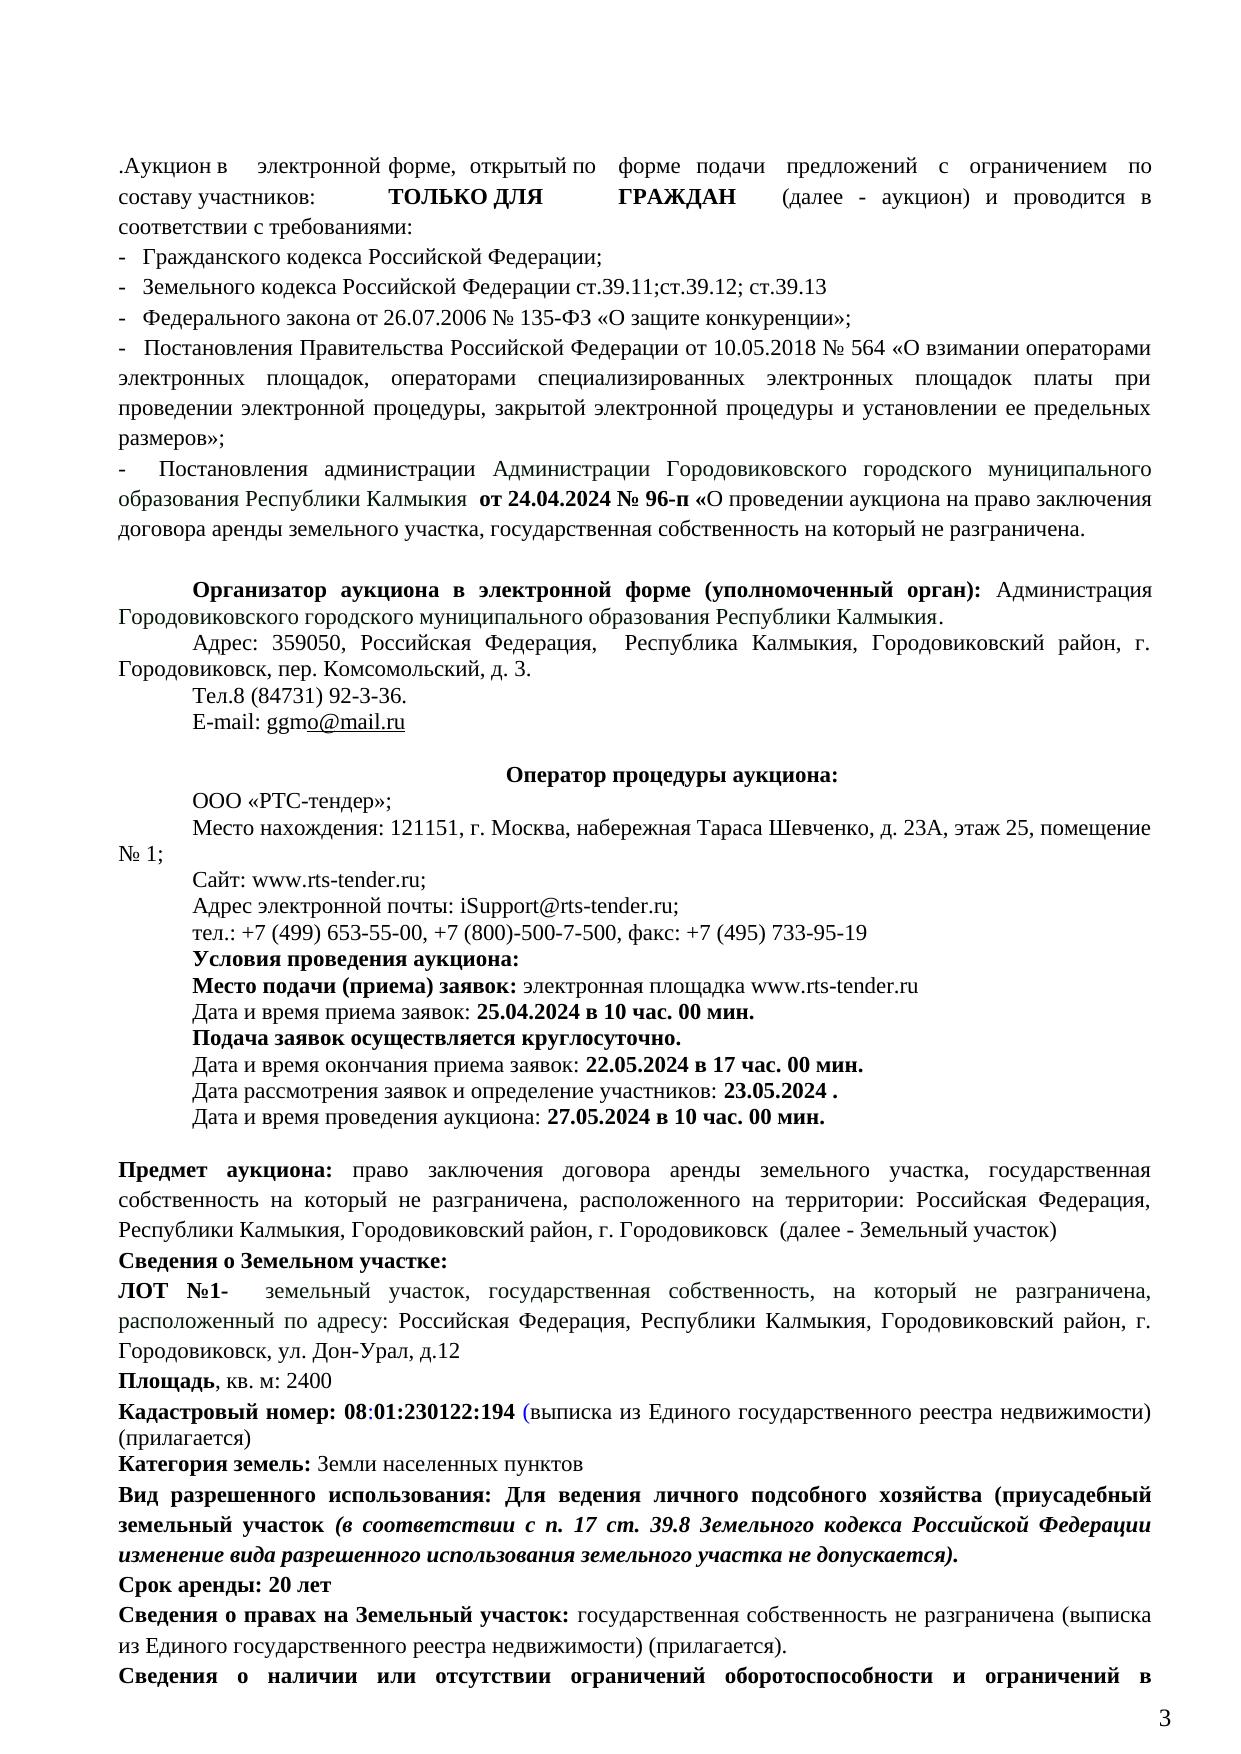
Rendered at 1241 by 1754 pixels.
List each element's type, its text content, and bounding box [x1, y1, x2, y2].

text Место нахождения: 121151, г. Москва, набережная Тараса Шевченко, д. 23А, этаж 25, помещение № 1; [118, 813, 1152, 866]
text Кадастровый номер: 08:01:230122:194 (выписка из Единого государственного реестра недвижимости) (прилагается) [118, 1398, 1152, 1451]
text ЛОТ №1- земельный участок, государственная собственность, на который не разграничена, расположенный по адресу: Российская Федерация, Республики Калмыкия, Городовиковский район, г. Городовиковск, ул. Дон-Урал, д.12 [118, 1277, 1152, 1364]
text Оператор процедуры аукциона: [118, 761, 1152, 787]
text Адрес: 359050, Российская Федерация, Республика Калмыкия, Городовиковский район, г. Городовиковск, пер. Комсомольский, д. 3. [118, 629, 1152, 682]
text Сведения о Земельном участке: [118, 1247, 1152, 1273]
text Место подачи (приема) заявок: электронная площадка www.rts-tender.ru [118, 972, 1152, 998]
text Категория земель: Земли населенных пунктов [118, 1451, 1152, 1477]
list Гражданского кодекса Российской Федерации; [118, 243, 1152, 269]
text тел.: +7 (499) 653-55-00, +7 (800)-500-7-500, факс: +7 (495) 733-95-19 [118, 919, 1152, 945]
text Дата рассмотрения заявок и определение участников: 23.05.2024 . [118, 1077, 1152, 1103]
text Дата и время окончания приема заявок: 22.05.2024 в 17 час. 00 мин. [118, 1051, 1152, 1077]
list Постановления администрации Администрации Городовиковского городского муниципального образования Республики Калмыкия от 24.04.2024 № 96-п «О проведении аукциона на право заключения договора аренды земельного участка, государственная собственность на который не разграничена. [118, 454, 1152, 541]
text .Аукцион в электронной форме, открытый по форме подачи предложений с ограничением по составу участников: ТОЛЬКО ДЛЯ ГРАЖДАН (далее - аукцион) и проводится в соответствии с требованиями: [118, 152, 1152, 239]
text ООО «РТС-тендер»; [118, 787, 1152, 813]
text Сведения о правах на Земельный участок: государственная собственность не разграничена (выписка из Единого государственного реестра недвижимости) (прилагается). [118, 1602, 1152, 1658]
text Предмет аукциона: право заключения договора аренды земельного участка, государственная собственность на который не разграничена, расположенного на территории: Российская Федерация, Республики Калмыкия, Городовиковский район, г. Городовиковск (далее - Земельный участок) [118, 1156, 1152, 1243]
text Условия проведения аукциона: [118, 945, 1152, 972]
text Сайт: www.rts-tender.ru; [118, 866, 1152, 893]
text E-mail: ggmo@mail.ru [118, 708, 1152, 734]
text Площадь, кв. м: 2400 [118, 1368, 1152, 1394]
text Организатор аукциона в электронной форме (уполномоченный орган): Администрация Городовиковского городского муниципального образования Республики Калмыкия. [118, 576, 1152, 629]
text Дата и время приема заявок: 25.04.2024 в 10 час. 00 мин. [118, 998, 1152, 1024]
list Земельного кодекса Российской Федерации ст.39.11;ст.39.12; ст.39.13 [118, 273, 1152, 300]
text Подача заявок осуществляется круглосуточно. [118, 1024, 1152, 1051]
text Срок аренды: 20 лет [118, 1571, 1152, 1598]
text Тел.8 (84731) 92-3-36. [118, 682, 1152, 708]
list Постановления Правительства Российской Федерации от 10.05.2018 № 564 «О взимании операторами электронных площадок, операторами специализированных электронных площадок платы при проведении электронной процедуры, закрытой электронной процедуры и установлении ее предельных размеров»; [118, 334, 1152, 451]
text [118, 1662, 1152, 1688]
text Дата и время проведения аукциона: 27.05.2024 в 10 час. 00 мин. [118, 1103, 1152, 1130]
list Федерального закона от 26.07.2006 № 135-ФЗ «О защите конкуренции»; [118, 303, 1152, 330]
text Адрес электронной почты: iSupport@rts-tender.ru; [118, 893, 1152, 919]
text Вид разрешенного использования: Для ведения личного подсобного хозяйства (приусадебный земельный участок (в соответствии с п. 17 ст. 39.8 Земельного кодекса Российской Федерации изменение вида разрешенного использования земельного участка не допускается). [118, 1481, 1152, 1567]
